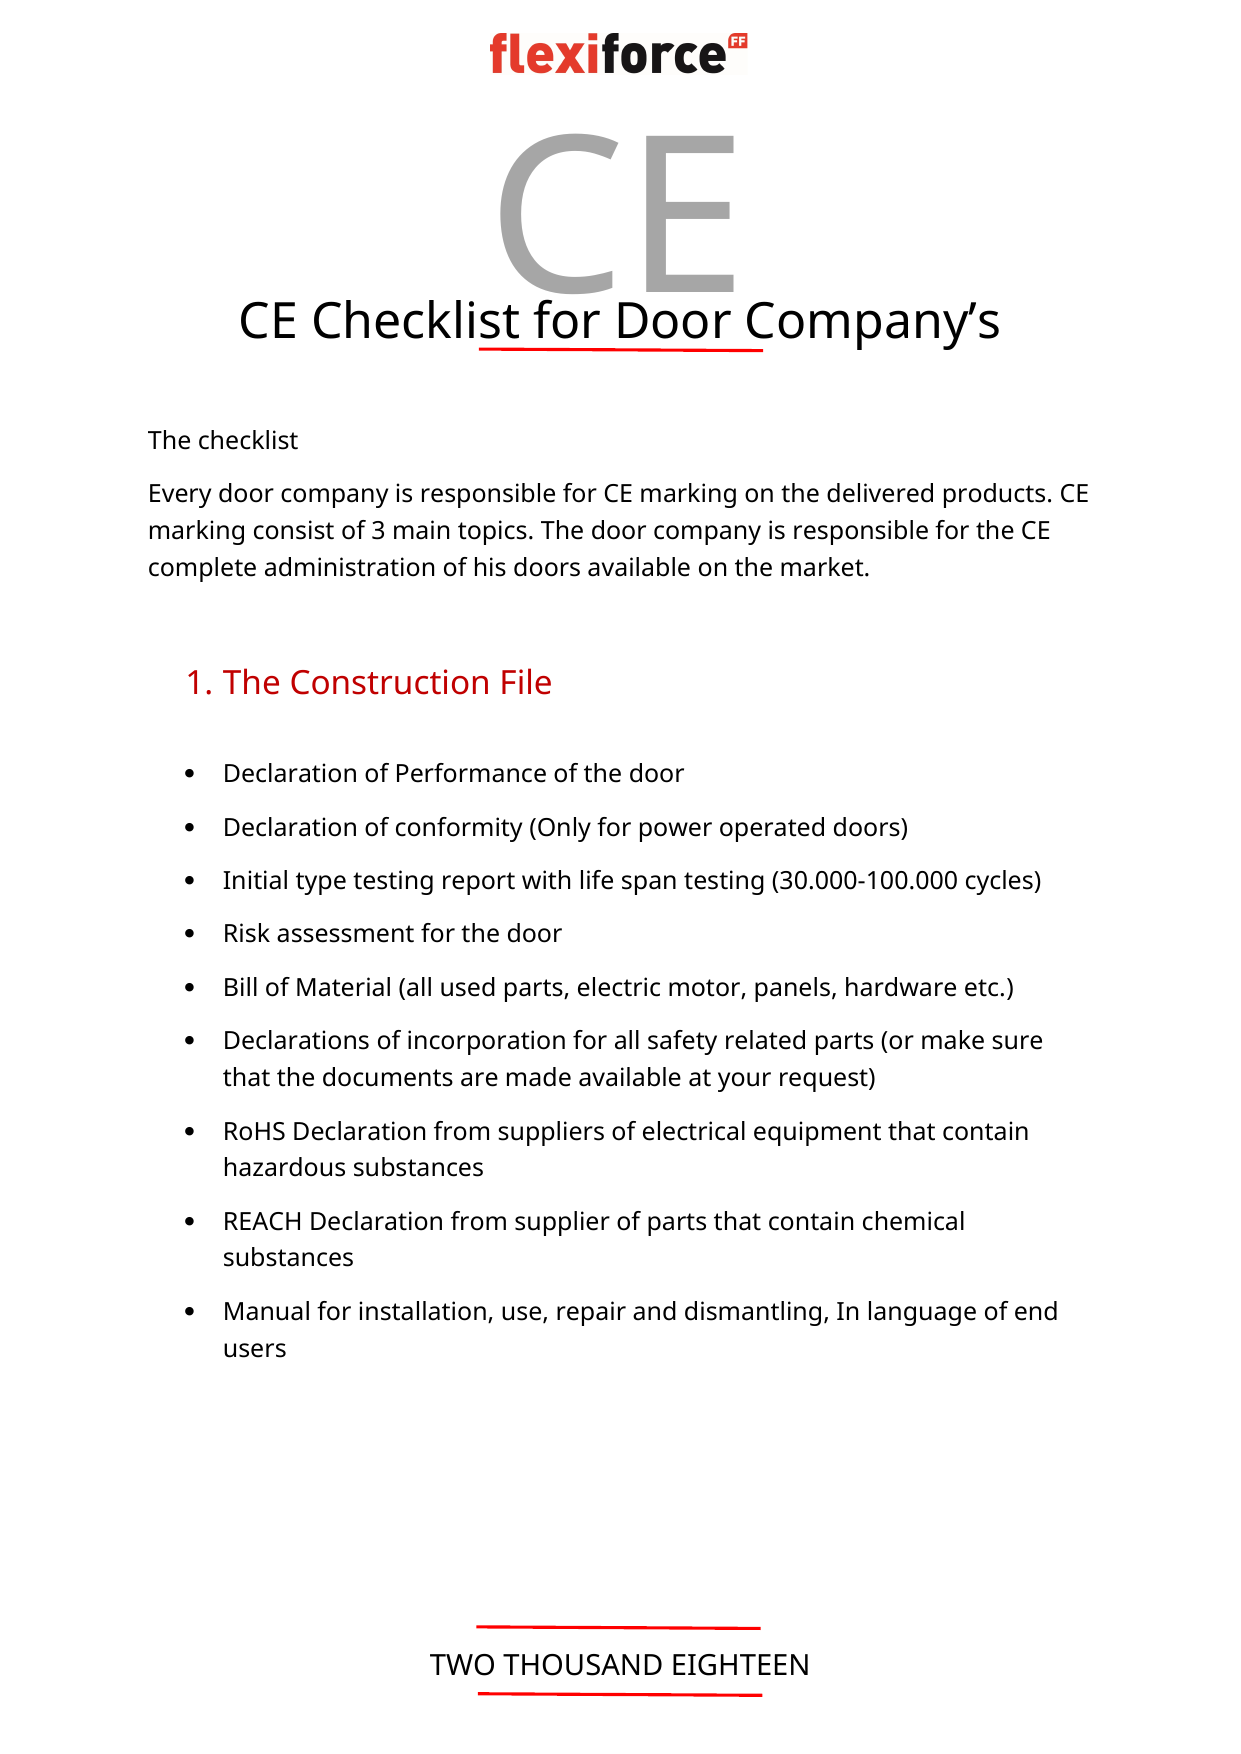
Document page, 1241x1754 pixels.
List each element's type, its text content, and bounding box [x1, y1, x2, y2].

list Risk assessment for the door [185, 916, 1093, 950]
list Declarations of incorporation for all safety related parts (or make sure that the documents are made available at your request) [185, 1023, 1093, 1094]
subtitle The Construction File [185, 659, 1093, 704]
list Declaration of conformity (Only for power operated doors) [185, 809, 1093, 843]
list Declaration of Performance of the door [185, 756, 1093, 790]
list Bill of Material (all used parts, electric motor, panels, hardware etc.) [185, 969, 1093, 1003]
list Manual for installation, use, repair and dismantling, In language of end users [185, 1293, 1093, 1364]
text CE Checklist for Door Company’s [148, 285, 1093, 353]
picture [490, 33, 748, 75]
text Every door company is responsible for CE marking on the delivered products. CE marking consist of 3 main topics. The door company is responsible for the CE complete administration of his doors available on the market. [148, 476, 1093, 584]
text The checklist [148, 423, 1093, 457]
list RoHS Declaration from suppliers of electrical equipment that contain hazardous substances [185, 1113, 1093, 1184]
list REACH Declaration from supplier of parts that contain chemical substances [185, 1203, 1093, 1274]
list Initial type testing report with life span testing (30.000-100.000 cycles) [185, 863, 1093, 897]
